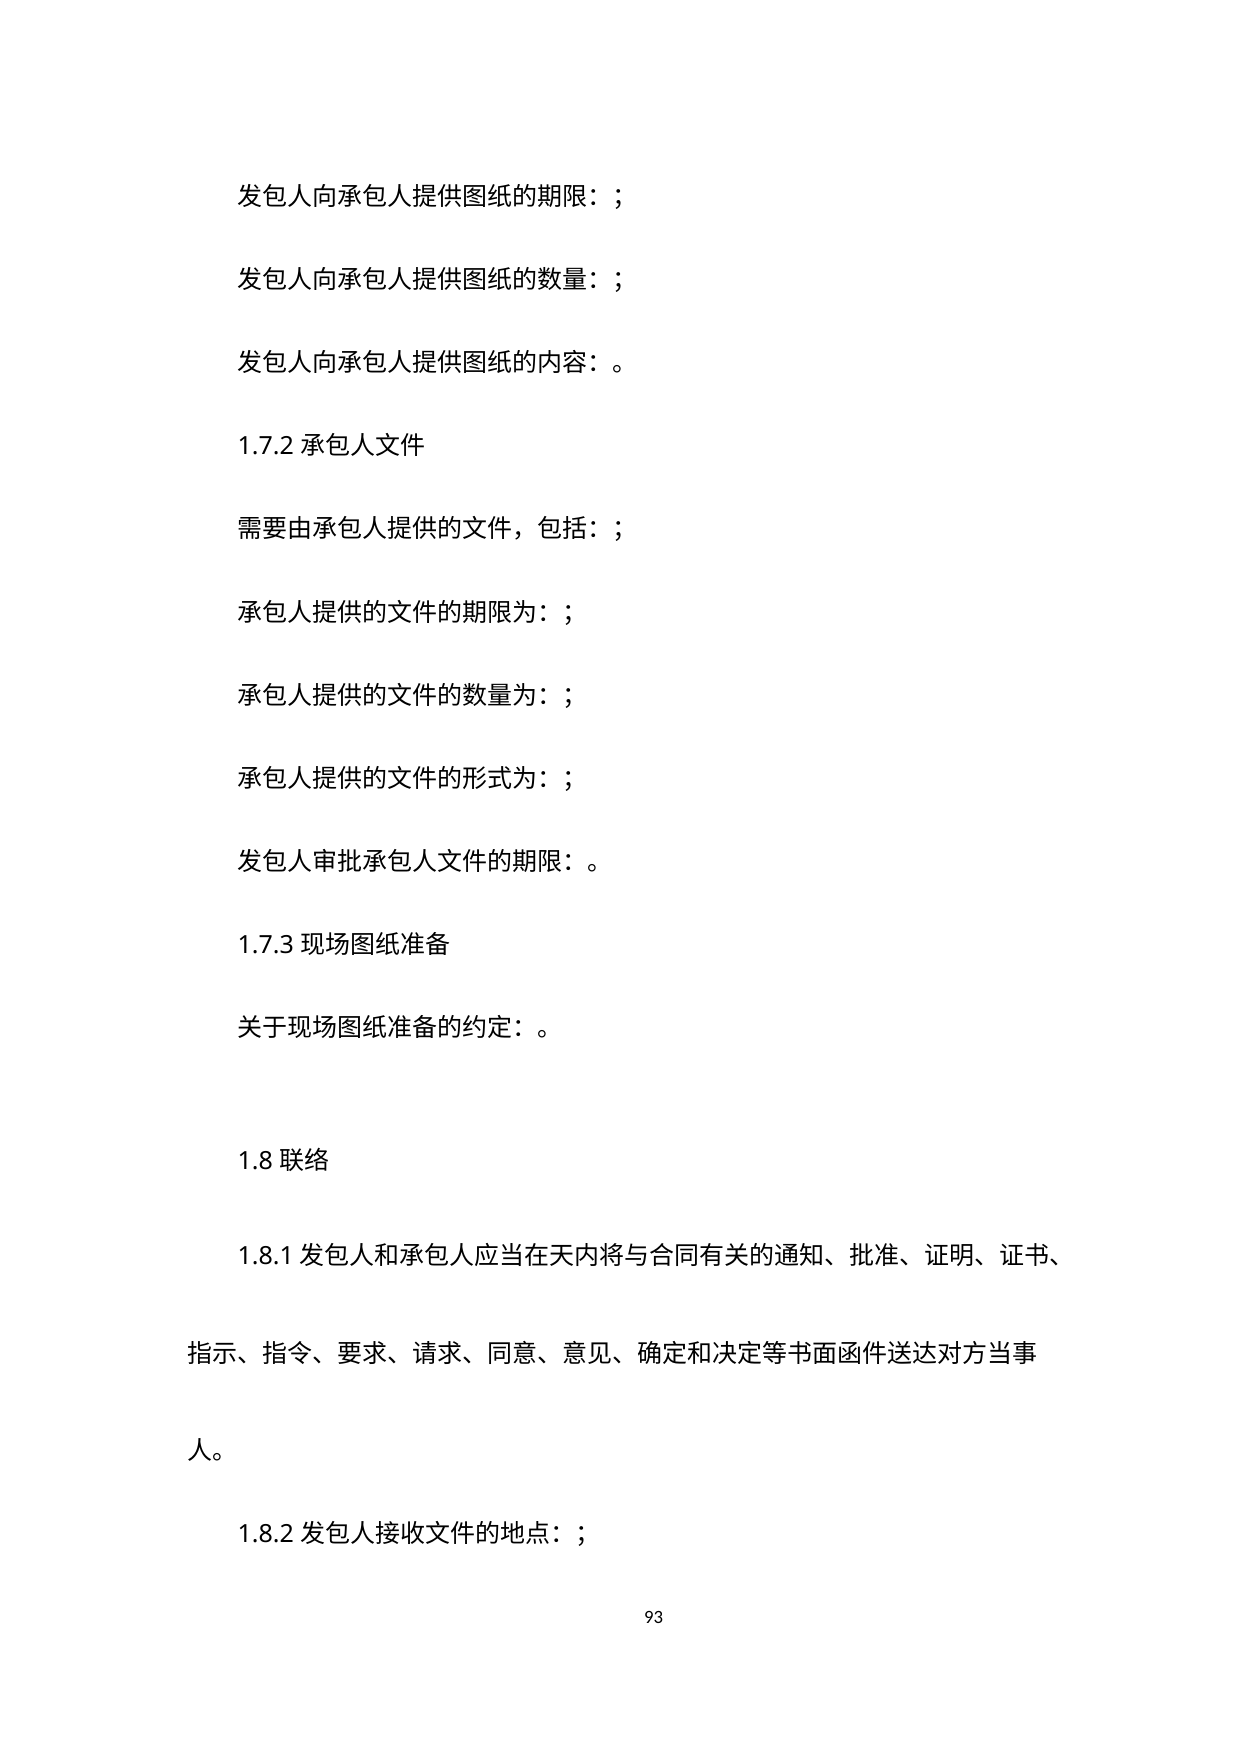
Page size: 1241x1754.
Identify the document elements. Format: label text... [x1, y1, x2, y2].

text 承包人提供的文件的数量为：； [187, 661, 1053, 726]
text 1.8 联络 [187, 1126, 1053, 1191]
text 发包人审批承包人文件的期限：。 [187, 827, 1053, 892]
text 1.8.1发包人和承包人应当在天内将与合同有关的通知、批准、证明、证书、指示、指令、要求、请求、同意、意见、确定和决定等书面函件送达对方当事人。 [187, 1221, 1053, 1481]
text 发包人向承包人提供图纸的内容：。 [187, 328, 1053, 393]
text 关于现场图纸准备的约定：。 [187, 993, 1053, 1058]
text 发包人向承包人提供图纸的数量：； [187, 245, 1053, 310]
text 1.7.3 现场图纸准备 [187, 910, 1053, 975]
text 1.7.2 承包人文件 [187, 411, 1053, 476]
text 1.8.2 发包人接收文件的地点：； [187, 1499, 1053, 1564]
text 发包人向承包人提供图纸的期限：； [187, 162, 1053, 227]
text 需要由承包人提供的文件，包括：； [187, 494, 1053, 559]
text 承包人提供的文件的期限为：； [187, 578, 1053, 643]
text 承包人提供的文件的形式为：； [187, 744, 1053, 809]
